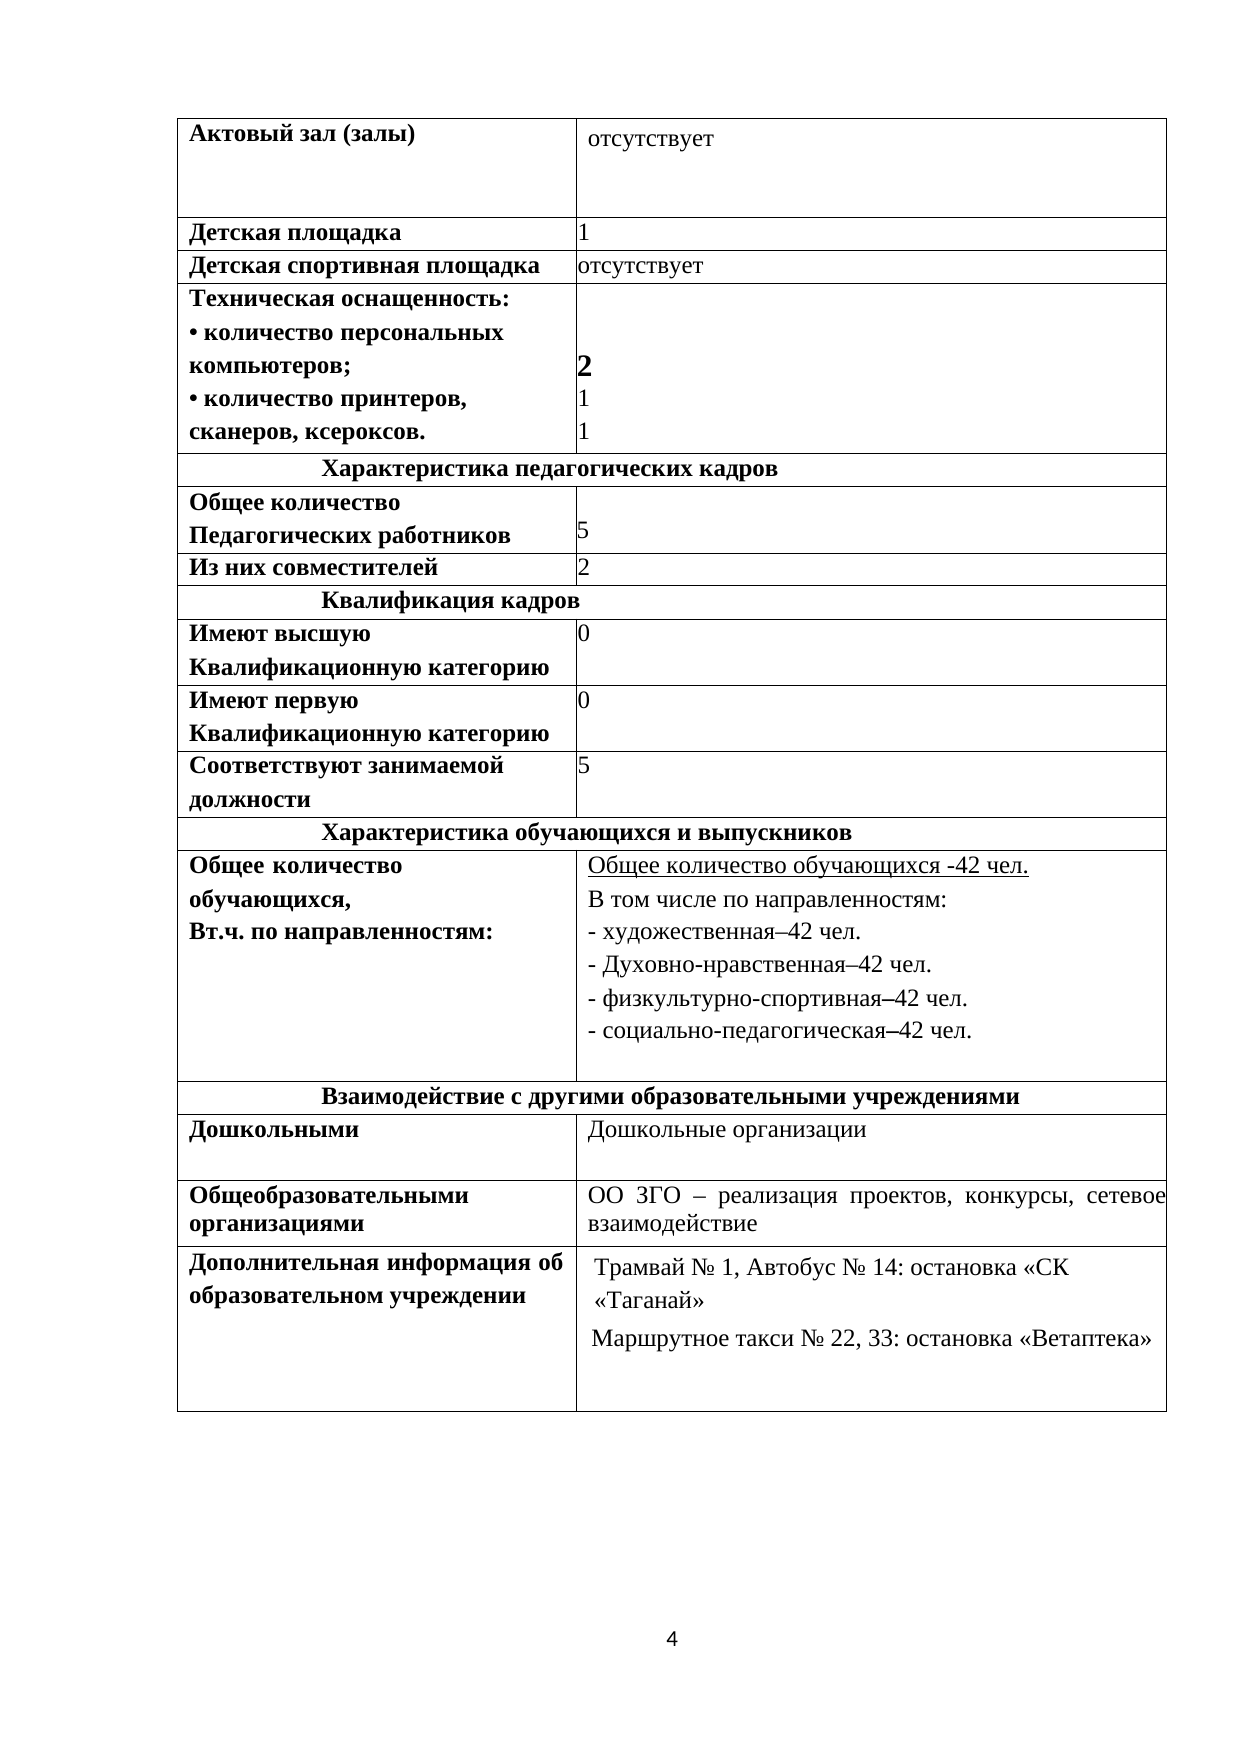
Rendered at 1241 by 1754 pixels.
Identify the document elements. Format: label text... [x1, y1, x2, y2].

table_cell Техническая оснащенность: количество персональных компьютеров; количество принтеров, сканеров, ксероксов. [178, 284, 576, 453]
table_cell Имеют первую Квалификационную категорию [178, 686, 576, 751]
table_cell Дополнительная информация об образовательном учреждении [178, 1247, 576, 1411]
table_cell Общеобразовательными организациями [178, 1181, 576, 1246]
table_cell 2 [577, 554, 1166, 585]
table_cell Трамвай № 1, Автобус № 14: остановка «СК «Таганай» Маршрутное такси № 22, 33: остановка «Ветаптека» [577, 1247, 1166, 1411]
table_cell 5 [577, 752, 1166, 817]
table_cell Общее количество Педагогических работников [178, 487, 576, 552]
table_cell Детская спортивная площадка [178, 251, 576, 283]
table_cell Имеют высшую Квалификационную категорию [178, 620, 576, 684]
table_cell Детская площадка [178, 218, 576, 250]
table_cell 1 [577, 218, 1166, 250]
table_cell Дошкольными [178, 1115, 576, 1180]
table_cell Характеристика обучающихся и выпускников [178, 818, 1166, 849]
table_cell 2 1 1 [577, 284, 1166, 453]
table_cell Общее количество обучающихся, Вт.ч. по направленностям: [178, 851, 576, 1081]
table_cell 0 [577, 686, 1166, 751]
table_cell Общее количество обучающихся -42 чел. В том числе по направленностям: художественная–42 чел. Духовно-нравственная–42 чел. физкультурно-спортивная–42 чел. социально-педагогическая–42 чел. [577, 851, 1166, 1081]
table_cell 5 [577, 487, 1166, 552]
table_cell Характеристика педагогических кадров [178, 454, 1166, 486]
table_cell Взаимодействие с другими образовательными учреждениями [178, 1082, 1166, 1114]
table_cell Актовый зал (залы) [178, 119, 576, 217]
table_cell Дошкольные организации [577, 1115, 1166, 1180]
table_cell отсутствует [577, 251, 1166, 283]
table_cell Из них совместителей [178, 554, 576, 585]
table_cell отсутствует [577, 119, 1166, 217]
table_cell Квалификация кадров [178, 586, 1166, 618]
table_cell Соответствуют занимаемой должности [178, 752, 576, 817]
table_cell 0 [577, 620, 1166, 684]
table_cell ОО ЗГО – реализация проектов, конкурсы, сетевое взаимодействие [577, 1181, 1166, 1246]
